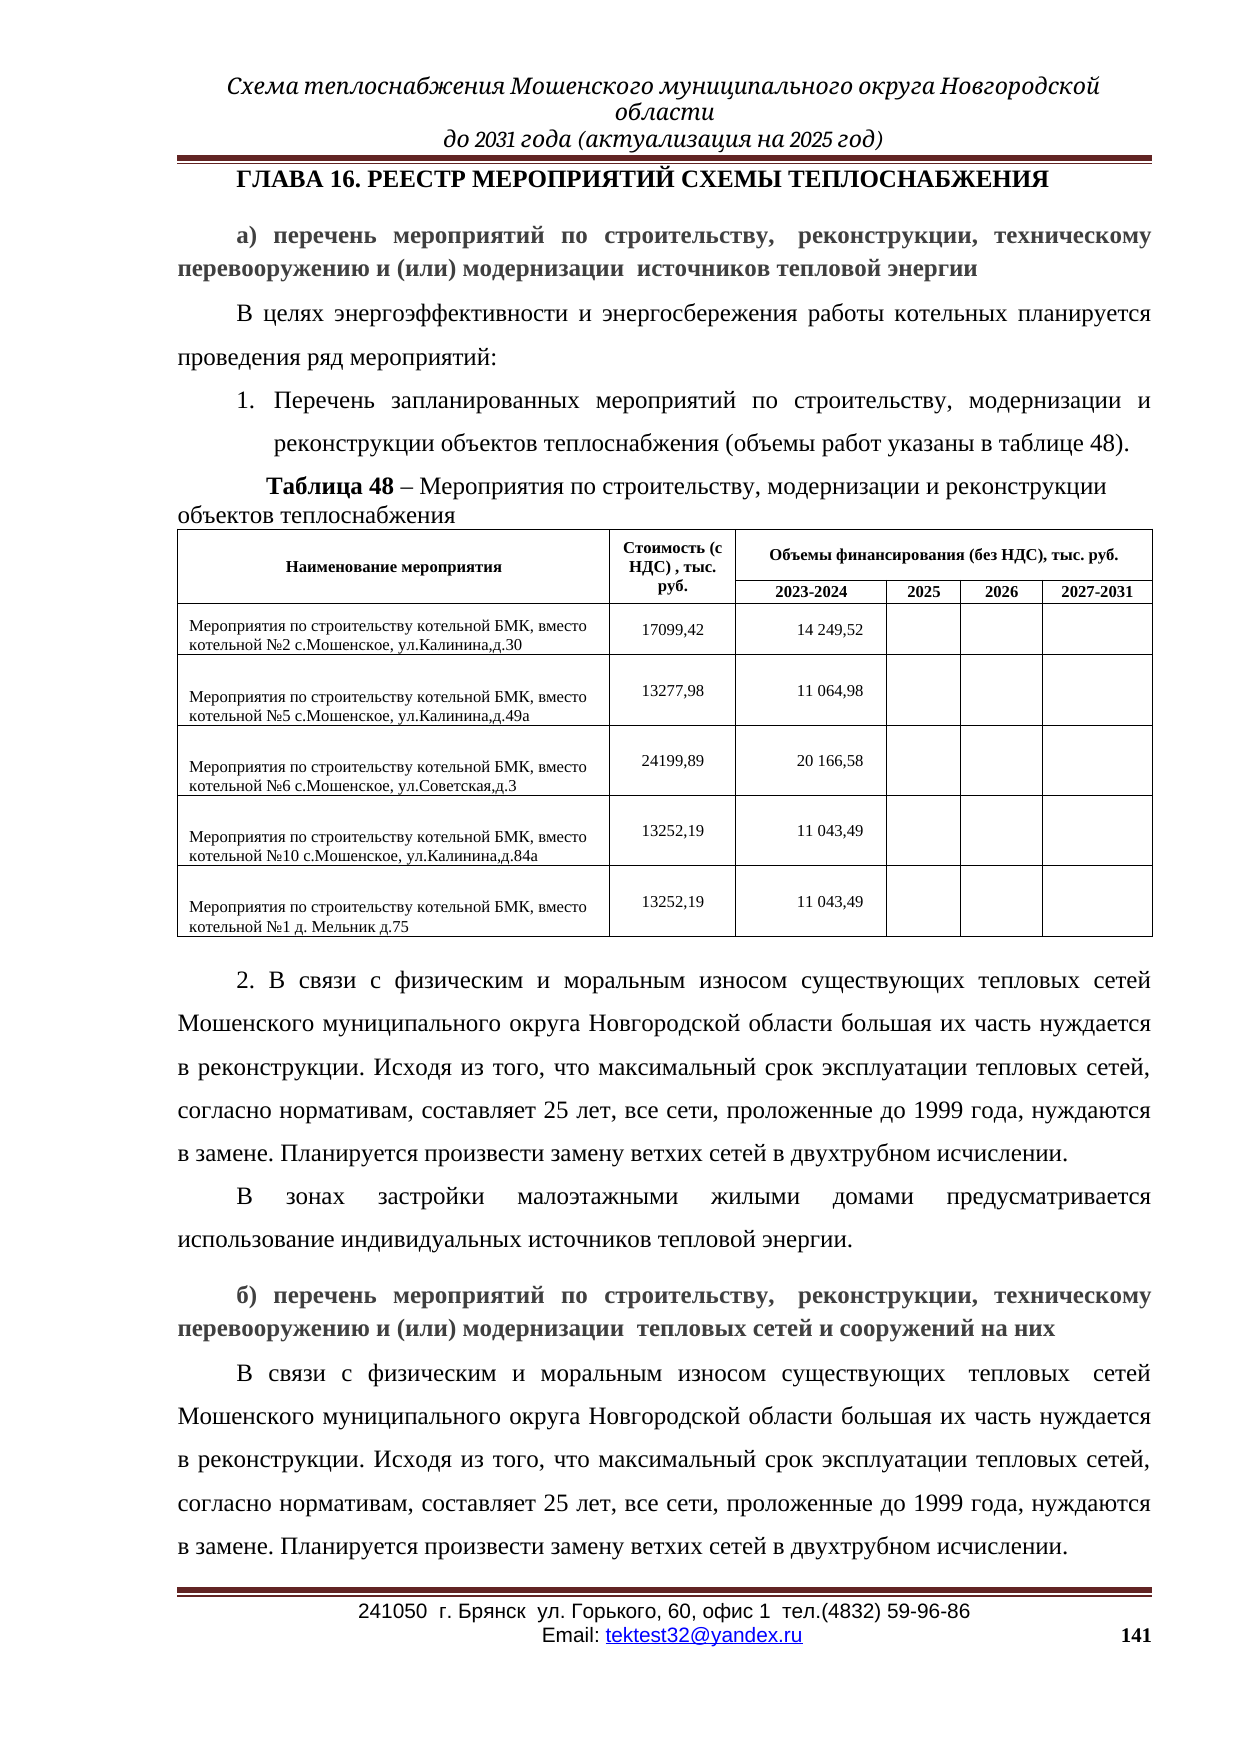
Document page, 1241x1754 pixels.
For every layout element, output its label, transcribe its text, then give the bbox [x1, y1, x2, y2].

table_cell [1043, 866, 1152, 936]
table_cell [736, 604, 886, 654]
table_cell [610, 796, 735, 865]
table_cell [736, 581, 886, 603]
subtitle ГЛАВА 16. РЕЕСТР МЕРОПРИЯТИЙ СХЕМЫ ТЕПЛОСНАБЖЕНИЯ [177, 164, 1152, 193]
list Перечень запланированных мероприятий по строительству, модернизации и реконструкции объектов теплоснабжения (объемы работ указаны в таблице 48). [236, 385, 1152, 457]
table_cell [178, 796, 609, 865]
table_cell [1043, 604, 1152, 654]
subtitle а) перечень мероприятий по строительству, реконструкции, техническому перевооружению и (или) модернизации источников тепловой энергии [177, 220, 1152, 282]
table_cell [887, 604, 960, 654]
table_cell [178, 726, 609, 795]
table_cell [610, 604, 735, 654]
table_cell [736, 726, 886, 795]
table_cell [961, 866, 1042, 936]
subtitle б) перечень мероприятий по строительству, реконструкции, техническому перевооружению и (или) модернизации тепловых сетей и сооружений на них [177, 1280, 1152, 1342]
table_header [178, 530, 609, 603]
list В связи с физическим и моральным износом существующих тепловых сетей Мошенского муниципального округа Новгородской области большая их часть нуждается в реконструкции. Исходя из того, что максимальный срок эксплуатации тепловых сетей, согласно нормативам, составляет 25 лет, все сети, проложенные до 1999 года, нуждаются в замене. Планируется произвести замену ветхих сетей в двухтрубном исчислении. [177, 1358, 1152, 1559]
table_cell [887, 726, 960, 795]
list В зонах застройки малоэтажными жилыми домами предусматривается использование индивидуальных источников тепловой энергии. [177, 1181, 1152, 1253]
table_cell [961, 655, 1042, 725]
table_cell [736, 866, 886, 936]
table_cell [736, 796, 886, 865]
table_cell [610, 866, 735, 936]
list 2. В связи с физическим и моральным износом существующих тепловых сетей Мошенского муниципального округа Новгородской области большая их часть нуждается в реконструкции. Исходя из того, что максимальный срок эксплуатации тепловых сетей, согласно нормативам, составляет 25 лет, все сети, проложенные до 1999 года, нуждаются в замене. Планируется произвести замену ветхих сетей в двухтрубном исчислении. [177, 965, 1152, 1167]
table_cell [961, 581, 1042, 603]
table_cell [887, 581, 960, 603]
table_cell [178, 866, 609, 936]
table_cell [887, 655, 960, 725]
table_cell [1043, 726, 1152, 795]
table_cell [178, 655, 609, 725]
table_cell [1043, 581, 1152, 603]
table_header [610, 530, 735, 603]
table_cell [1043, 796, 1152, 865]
text Таблица 48 – Мероприятия по строительству, модернизации и реконструкции объектов теплоснабжения [177, 471, 1152, 528]
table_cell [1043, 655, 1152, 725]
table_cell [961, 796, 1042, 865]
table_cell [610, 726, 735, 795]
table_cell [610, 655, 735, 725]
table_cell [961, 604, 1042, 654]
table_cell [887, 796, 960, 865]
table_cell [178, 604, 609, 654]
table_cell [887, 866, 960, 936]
text В целях энергоэффективности и энергосбережения работы котельных планируется проведения ряд мероприятий: [177, 298, 1152, 370]
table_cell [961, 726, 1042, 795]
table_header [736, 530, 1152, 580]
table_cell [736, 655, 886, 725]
